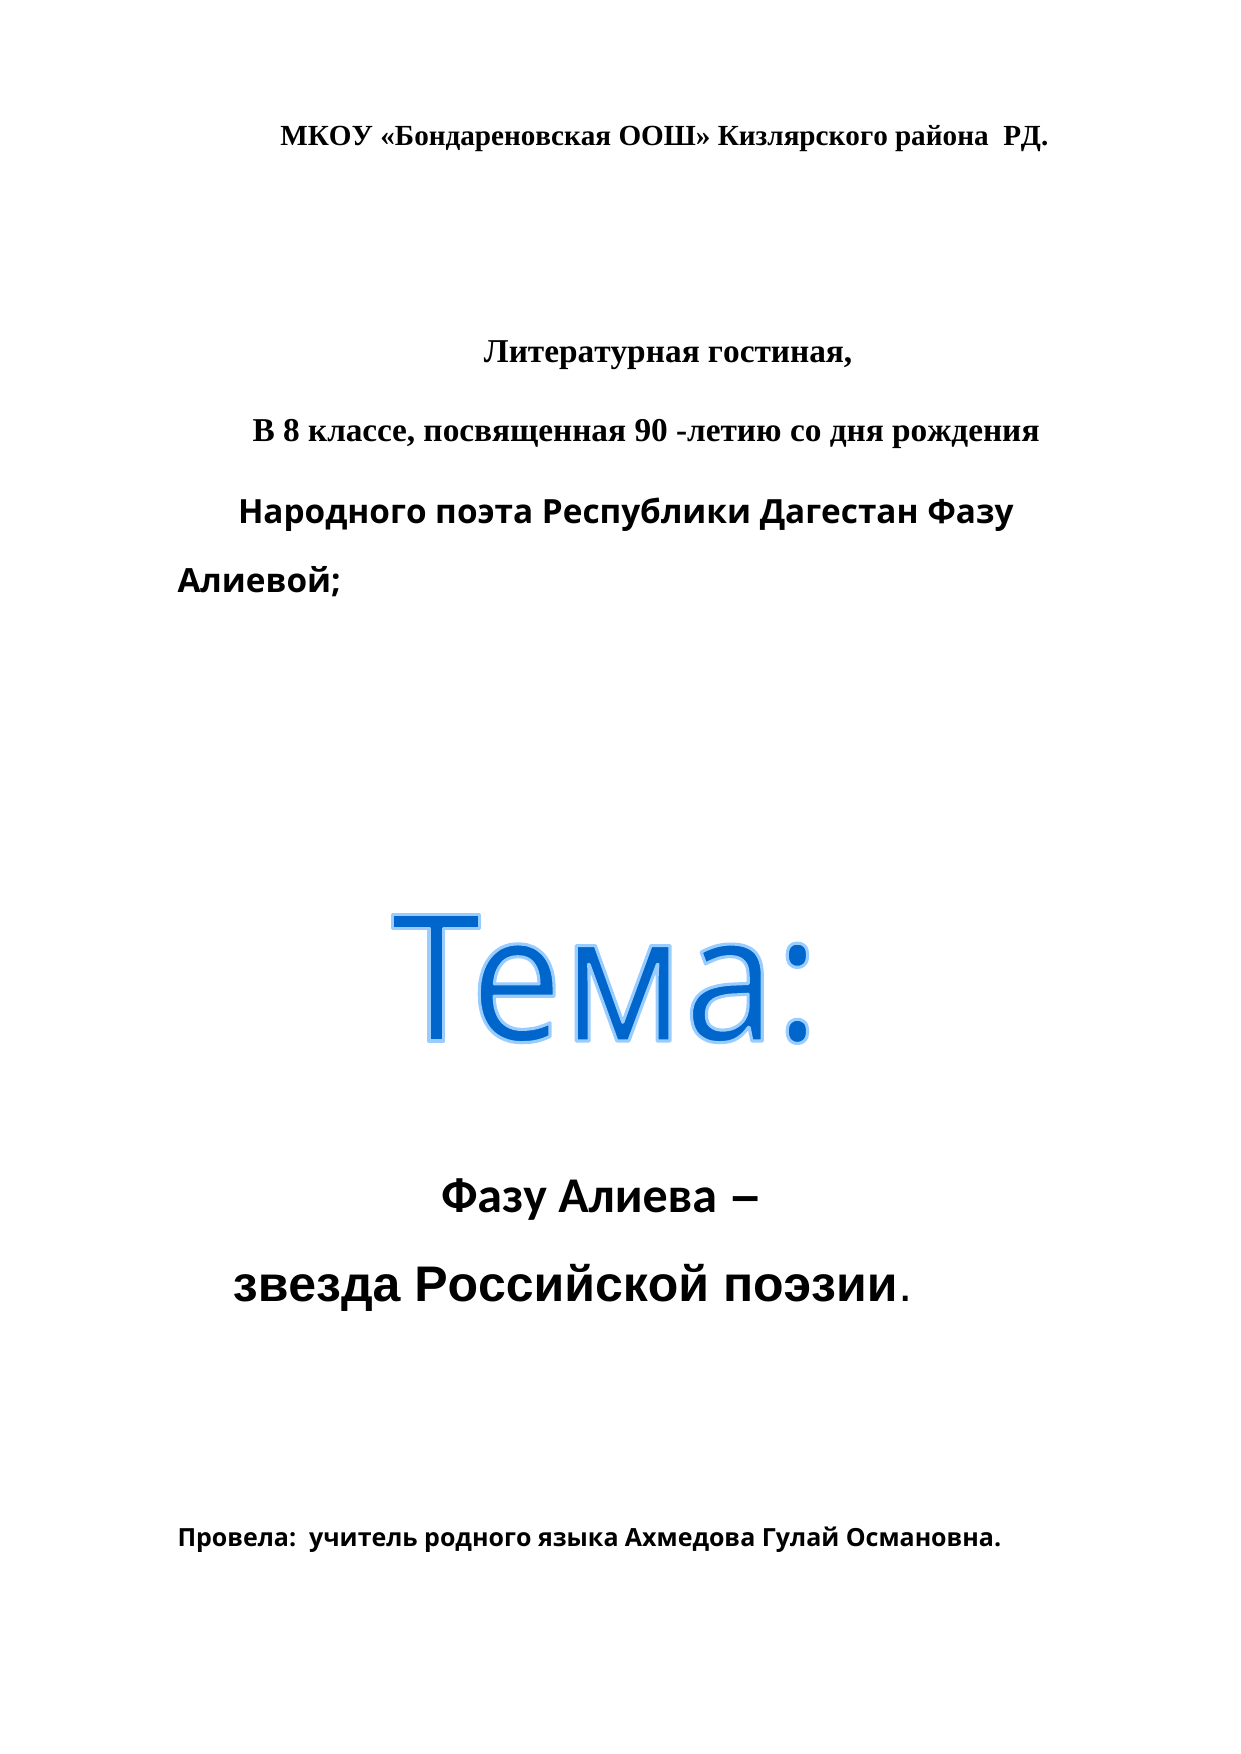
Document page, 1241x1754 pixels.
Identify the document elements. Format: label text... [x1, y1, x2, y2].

text В 8 классе, посвященная 90 -летию со дня рождения [177, 410, 1152, 448]
text Литературная гостиная, [177, 332, 1152, 370]
text Провела: учитель родного языка Ахмедова Гулай Османовна. [177, 1519, 1152, 1553]
text Народного поэта Республики Дагестан Фазу Алиевой; [177, 488, 1152, 644]
text Фазу Алиева – [177, 1164, 1152, 1225]
text звезда Российской поэзии. [177, 1255, 1152, 1312]
text МКОУ «Бондареновская ООШ» Кизлярского района РД. [177, 118, 1152, 152]
